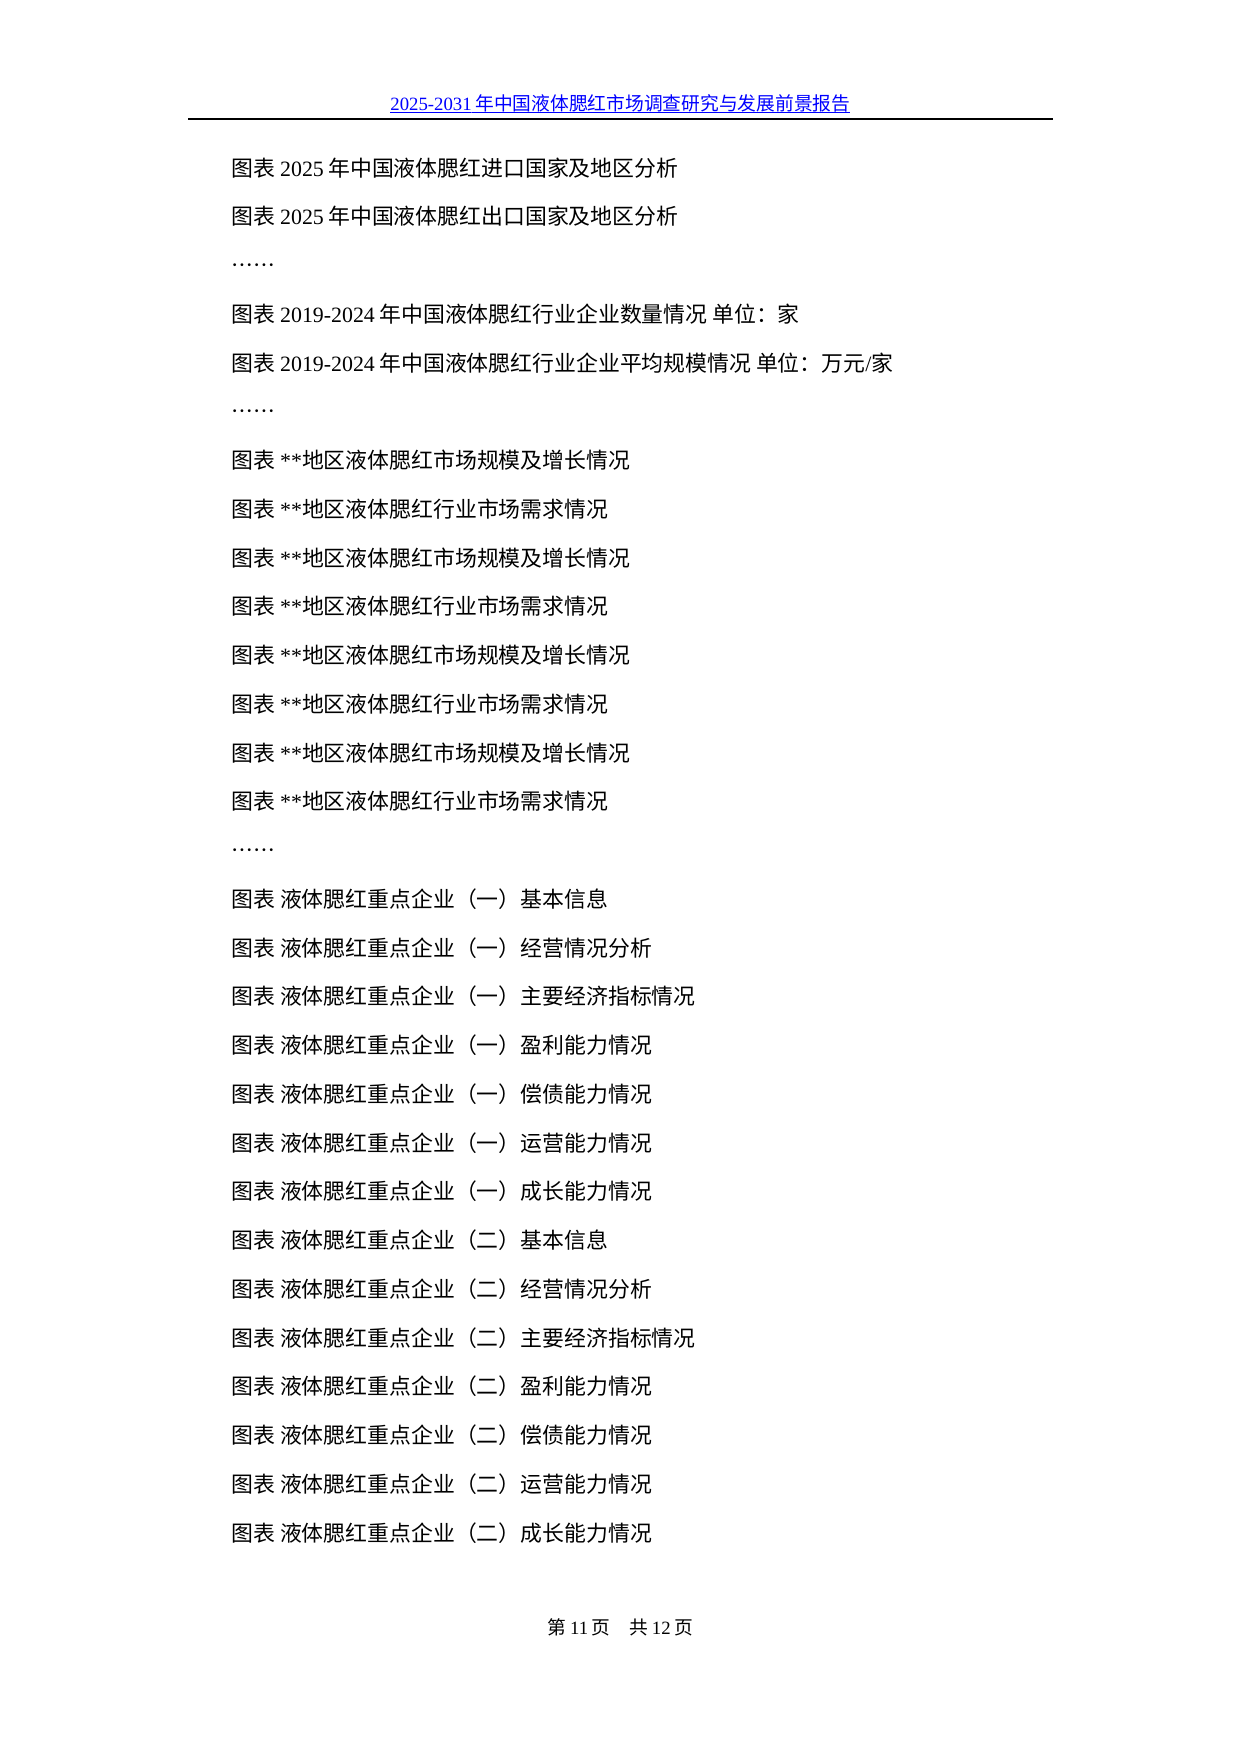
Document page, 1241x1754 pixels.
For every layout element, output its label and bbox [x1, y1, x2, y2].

text [187, 150, 1053, 1548]
